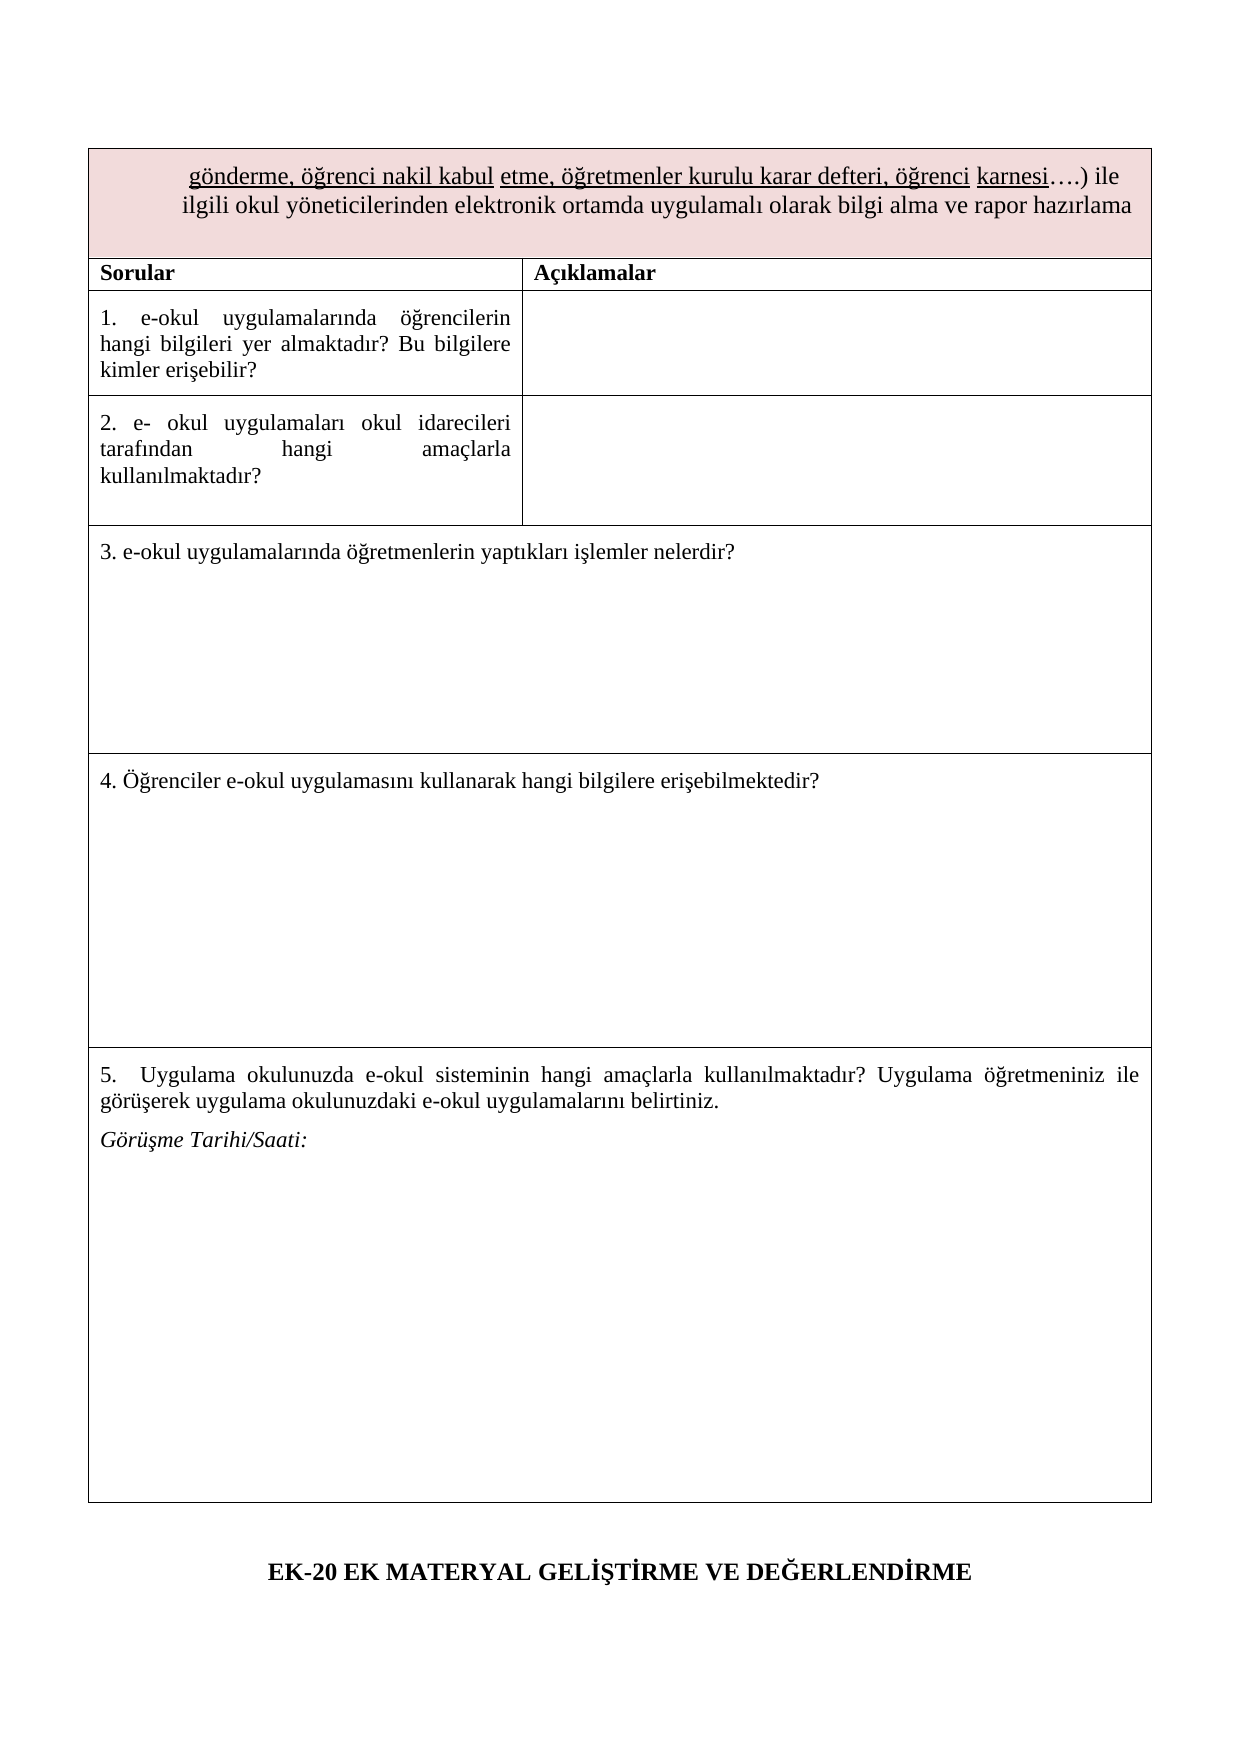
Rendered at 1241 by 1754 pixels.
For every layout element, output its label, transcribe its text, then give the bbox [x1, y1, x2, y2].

text EK-20 EK MATERYAL GELİŞTİRME VE DEĞERLENDİRME [148, 1557, 1093, 1586]
table_cell Sorular [89, 259, 522, 290]
table_cell 3. e-okul uygulamalarında öğretmenlerin yaptıkları işlemler nelerdir? [89, 526, 1151, 753]
table_cell 5. Uygulama okulunuzda e-okul sisteminin hangi amaçlarla kullanılmaktadır? Uygulama öğretmeniniz ile görüşerek uygulama okulunuzdaki e-okul uygulamalarını belirtiniz. Görüşme Tarihi/Saati: [89, 1048, 1151, 1502]
table_cell 2. e- okul uygulamaları okul idarecileri tarafından hangi amaçlarla kullanılmaktadır? [89, 396, 522, 524]
table_cell 4. Öğrenciler e-okul uygulamasını kullanarak hangi bilgilere erişebilmektedir? [89, 754, 1151, 1047]
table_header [89, 149, 1151, 257]
table_cell [523, 396, 1151, 524]
table_cell 1. e-okul uygulamalarında öğrencilerin hangi bilgileri yer almaktadır? Bu bilgilere kimler erişebilir? [89, 291, 522, 395]
table_cell Açıklamalar [523, 259, 1151, 290]
table_cell [523, 291, 1151, 395]
